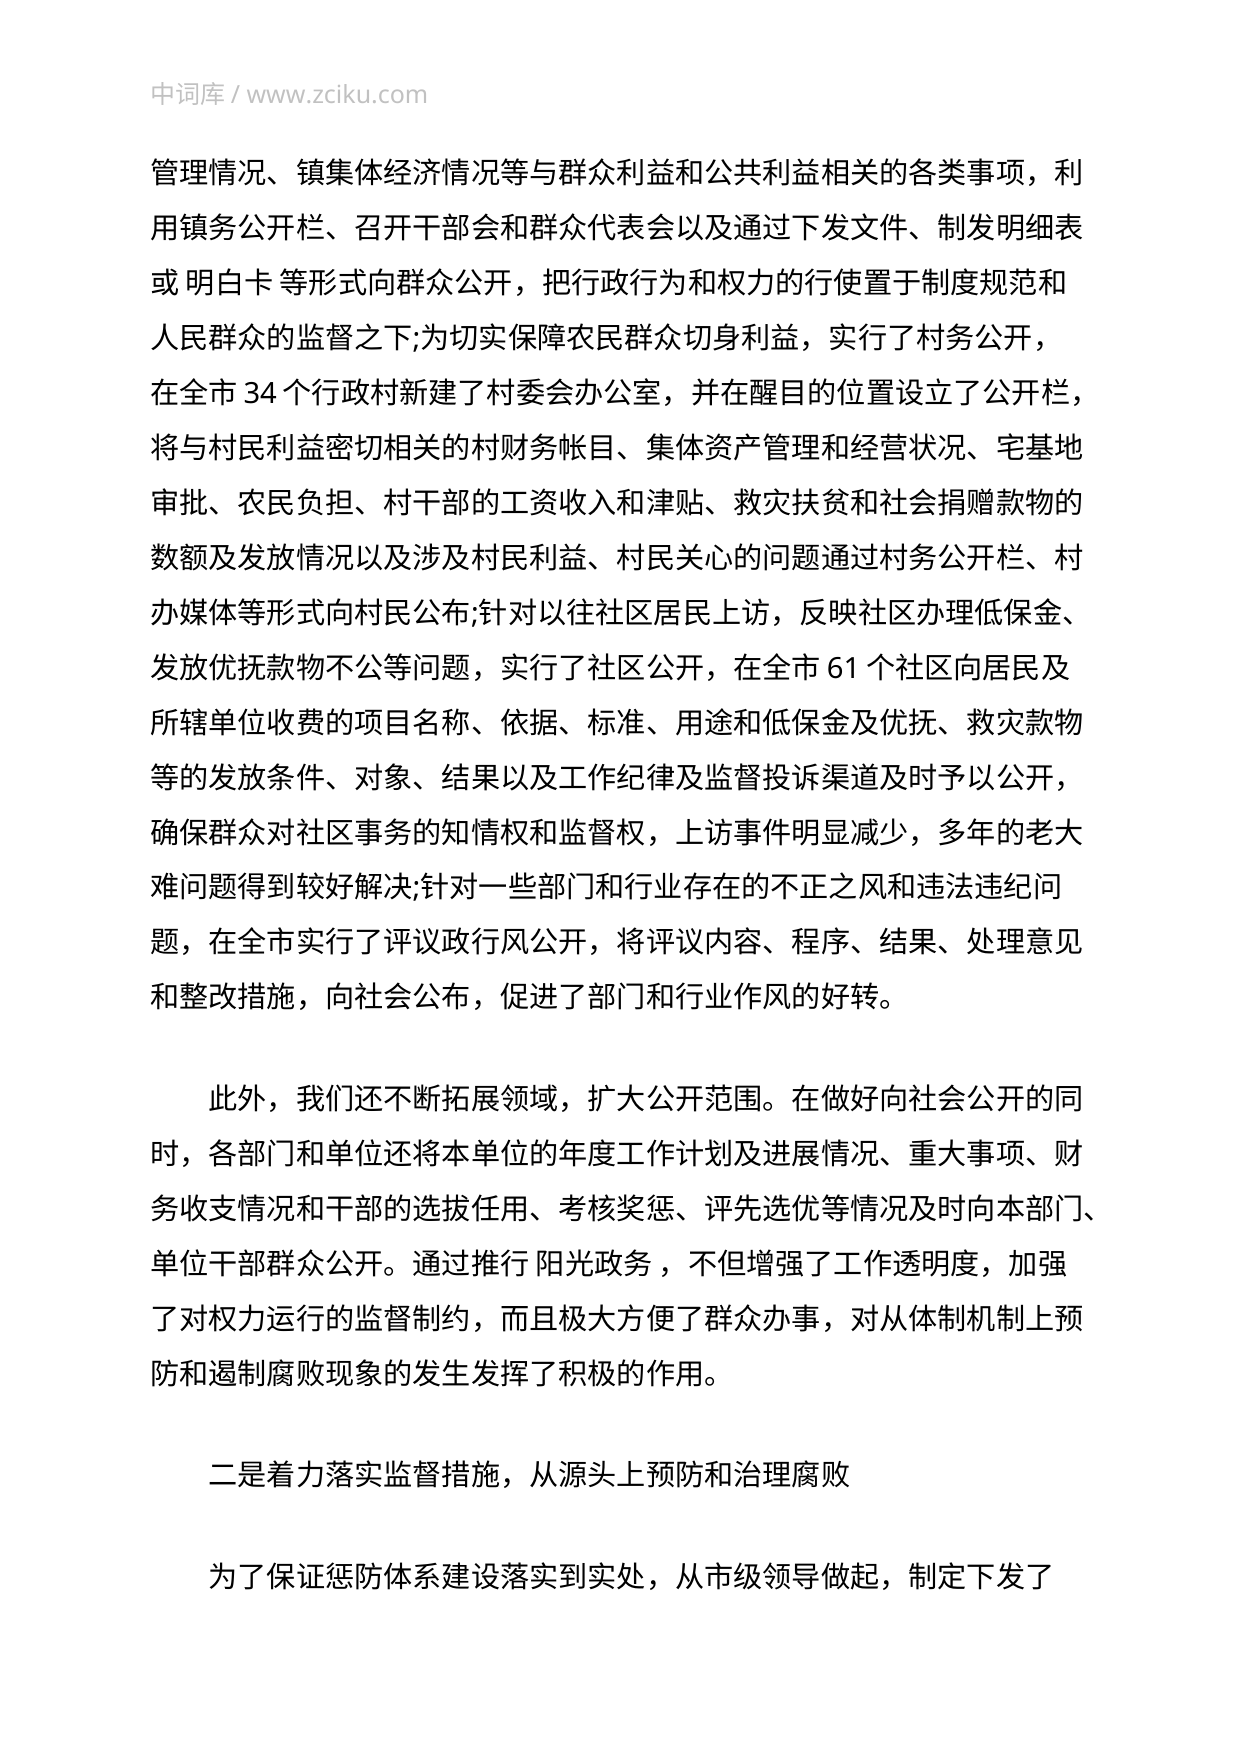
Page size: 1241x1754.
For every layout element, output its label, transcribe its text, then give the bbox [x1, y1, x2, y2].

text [150, 150, 1090, 1016]
text 二是着力落实监督措施，从源头上预防和治理腐败 [150, 1452, 1090, 1494]
text 此外，我们还不断拓展领域，扩大公开范围。在做好向社会公开的同时，各部门和单位还将本单位的年度工作计划及进展情况、重大事项、财务收支情况和干部的选拔任用、考核奖惩、评先选优等情况及时向本部门、单位干部群众公开。通过推行 阳光政务 ，不但增强了工作透明度，加强了对权力运行的监督制约，而且极大方便了群众办事，对从体制机制上预防和遏制腐败现象的发生发挥了积极的作用。 [150, 1076, 1090, 1392]
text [150, 1554, 1090, 1596]
